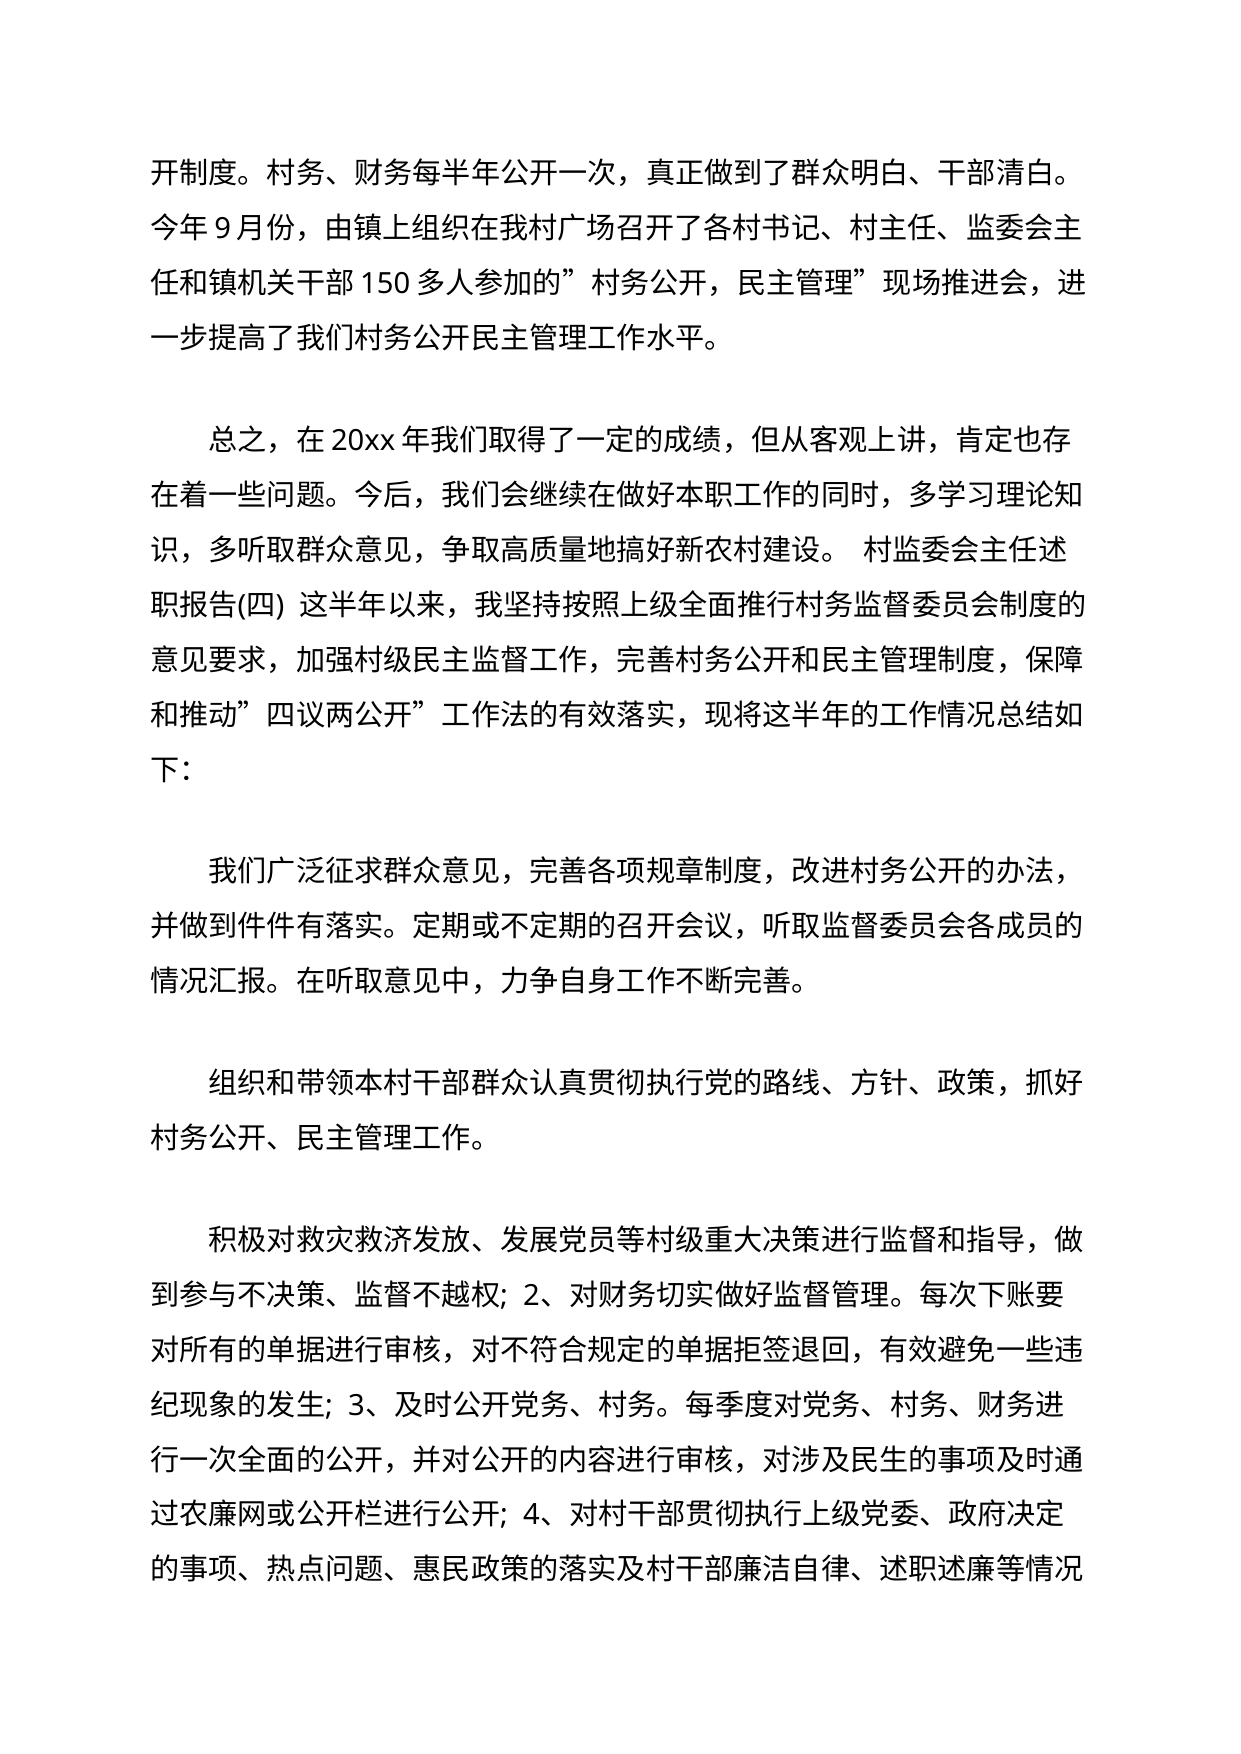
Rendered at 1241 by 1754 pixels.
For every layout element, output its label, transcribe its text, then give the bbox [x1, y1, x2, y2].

text 我们广泛征求群众意见，完善各项规章制度，改进村务公开的办法，并做到件件有落实。定期或不定期的召开会议，听取监督委员会各成员的情况汇报。在听取意见中，力争自身工作不断完善。 [150, 848, 1090, 1000]
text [150, 150, 1090, 357]
text 组织和带领本村干部群众认真贯彻执行党的路线、方针、政策，抓好村务公开、民主管理工作。 [150, 1059, 1090, 1157]
text 总之，在20xx年我们取得了一定的成绩，但从客观上讲，肯定也存在着一些问题。今后，我们会继续在做好本职工作的同时，多学习理论知识，多听取群众意见，争取高质量地搞好新农村建设。 村监委会主任述职报告(四) 这半年以来，我坚持按照上级全面推行村务监督委员会制度的意见要求，加强村级民主监督工作，完善村务公开和民主管理制度，保障和推动”四议两公开”工作法的有效落实，现将这半年的工作情况总结如下： [150, 417, 1090, 788]
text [150, 1216, 1090, 1588]
